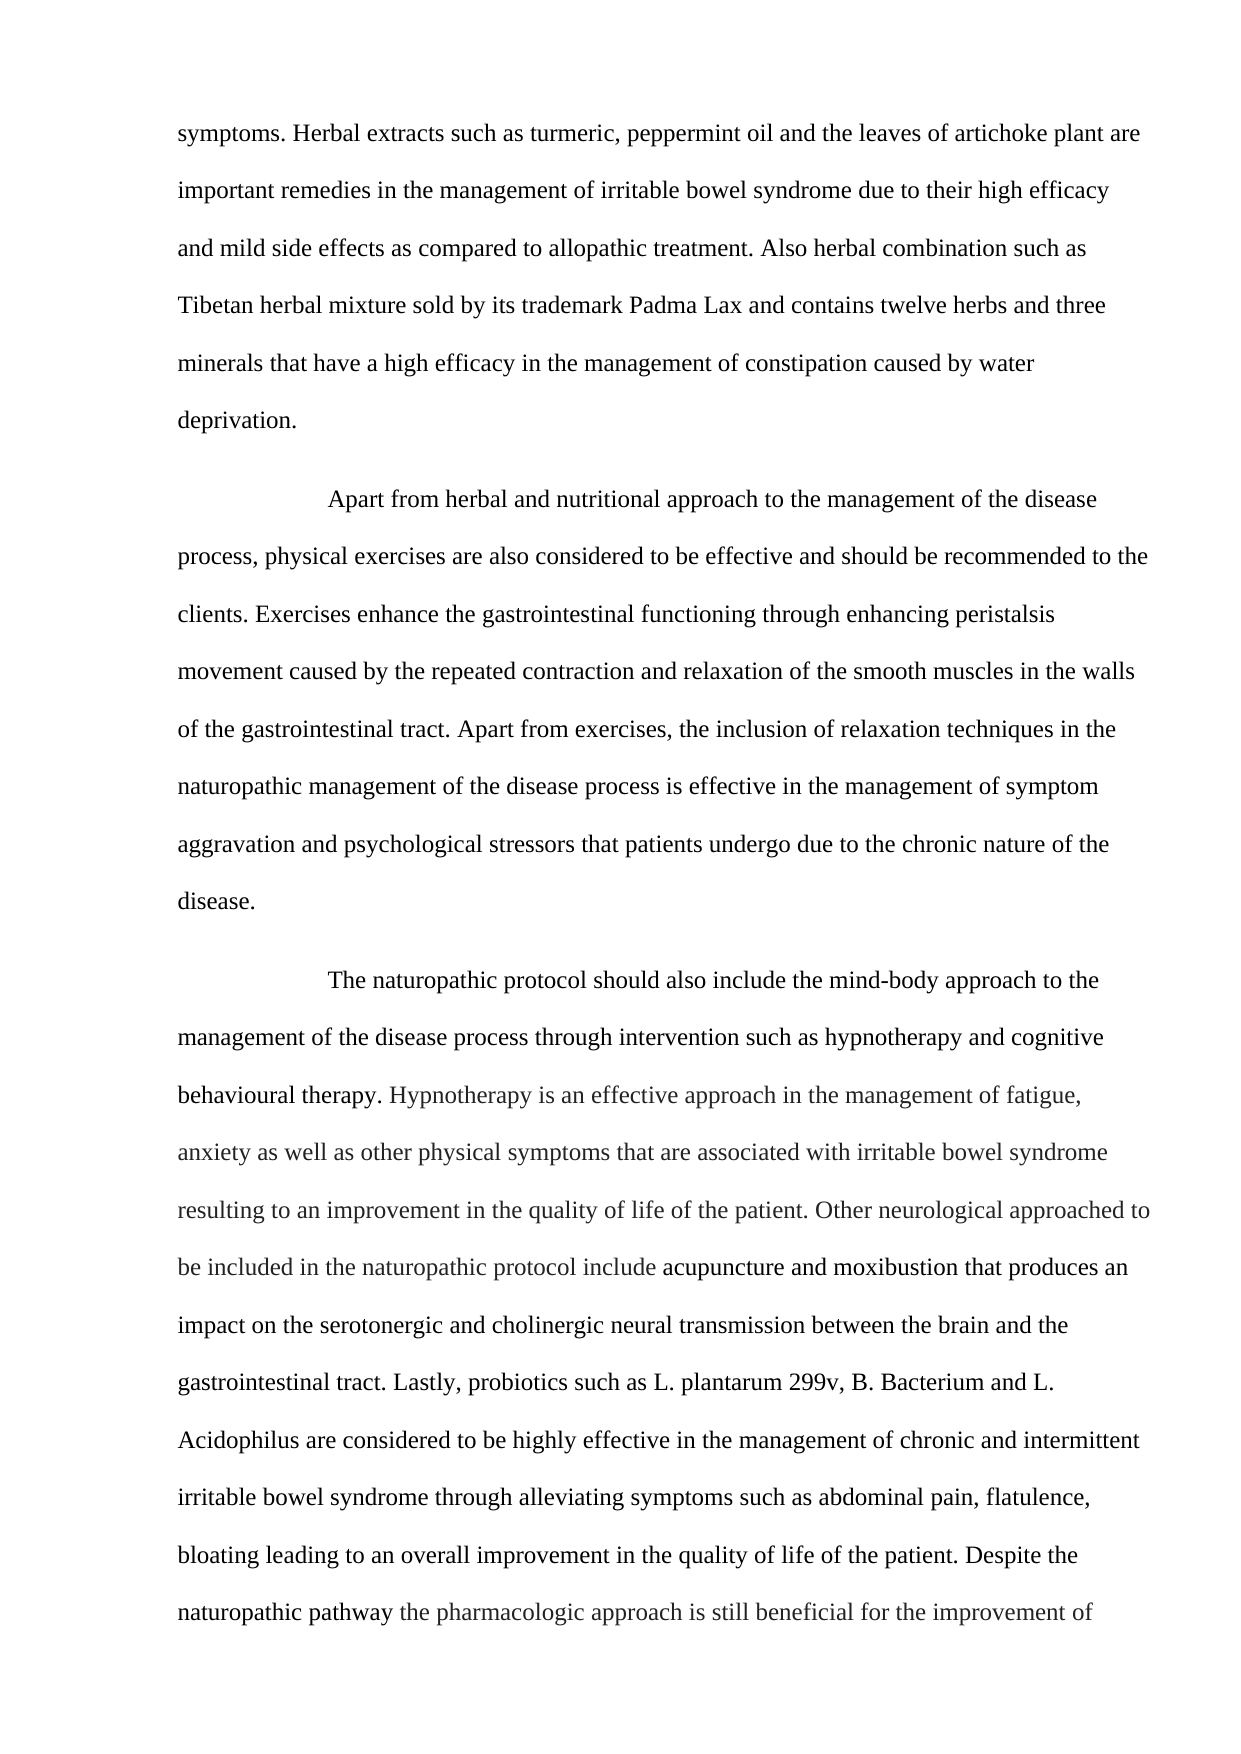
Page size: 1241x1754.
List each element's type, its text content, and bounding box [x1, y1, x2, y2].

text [177, 965, 1152, 1626]
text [177, 118, 1152, 434]
text Apart from herbal and nutritional approach to the management of the disease process, physical exercises are also considered to be effective and should be recommended to the clients. Exercises enhance the gastrointestinal functioning through enhancing peristalsis movement caused by the repeated contraction and relaxation of the smooth muscles in the walls of the gastrointestinal tract. Apart from exercises, the inclusion of relaxation techniques in the naturopathic management of the disease process is effective in the management of symptom aggravation and psychological stressors that patients undergo due to the chronic nature of the disease. [177, 484, 1152, 915]
